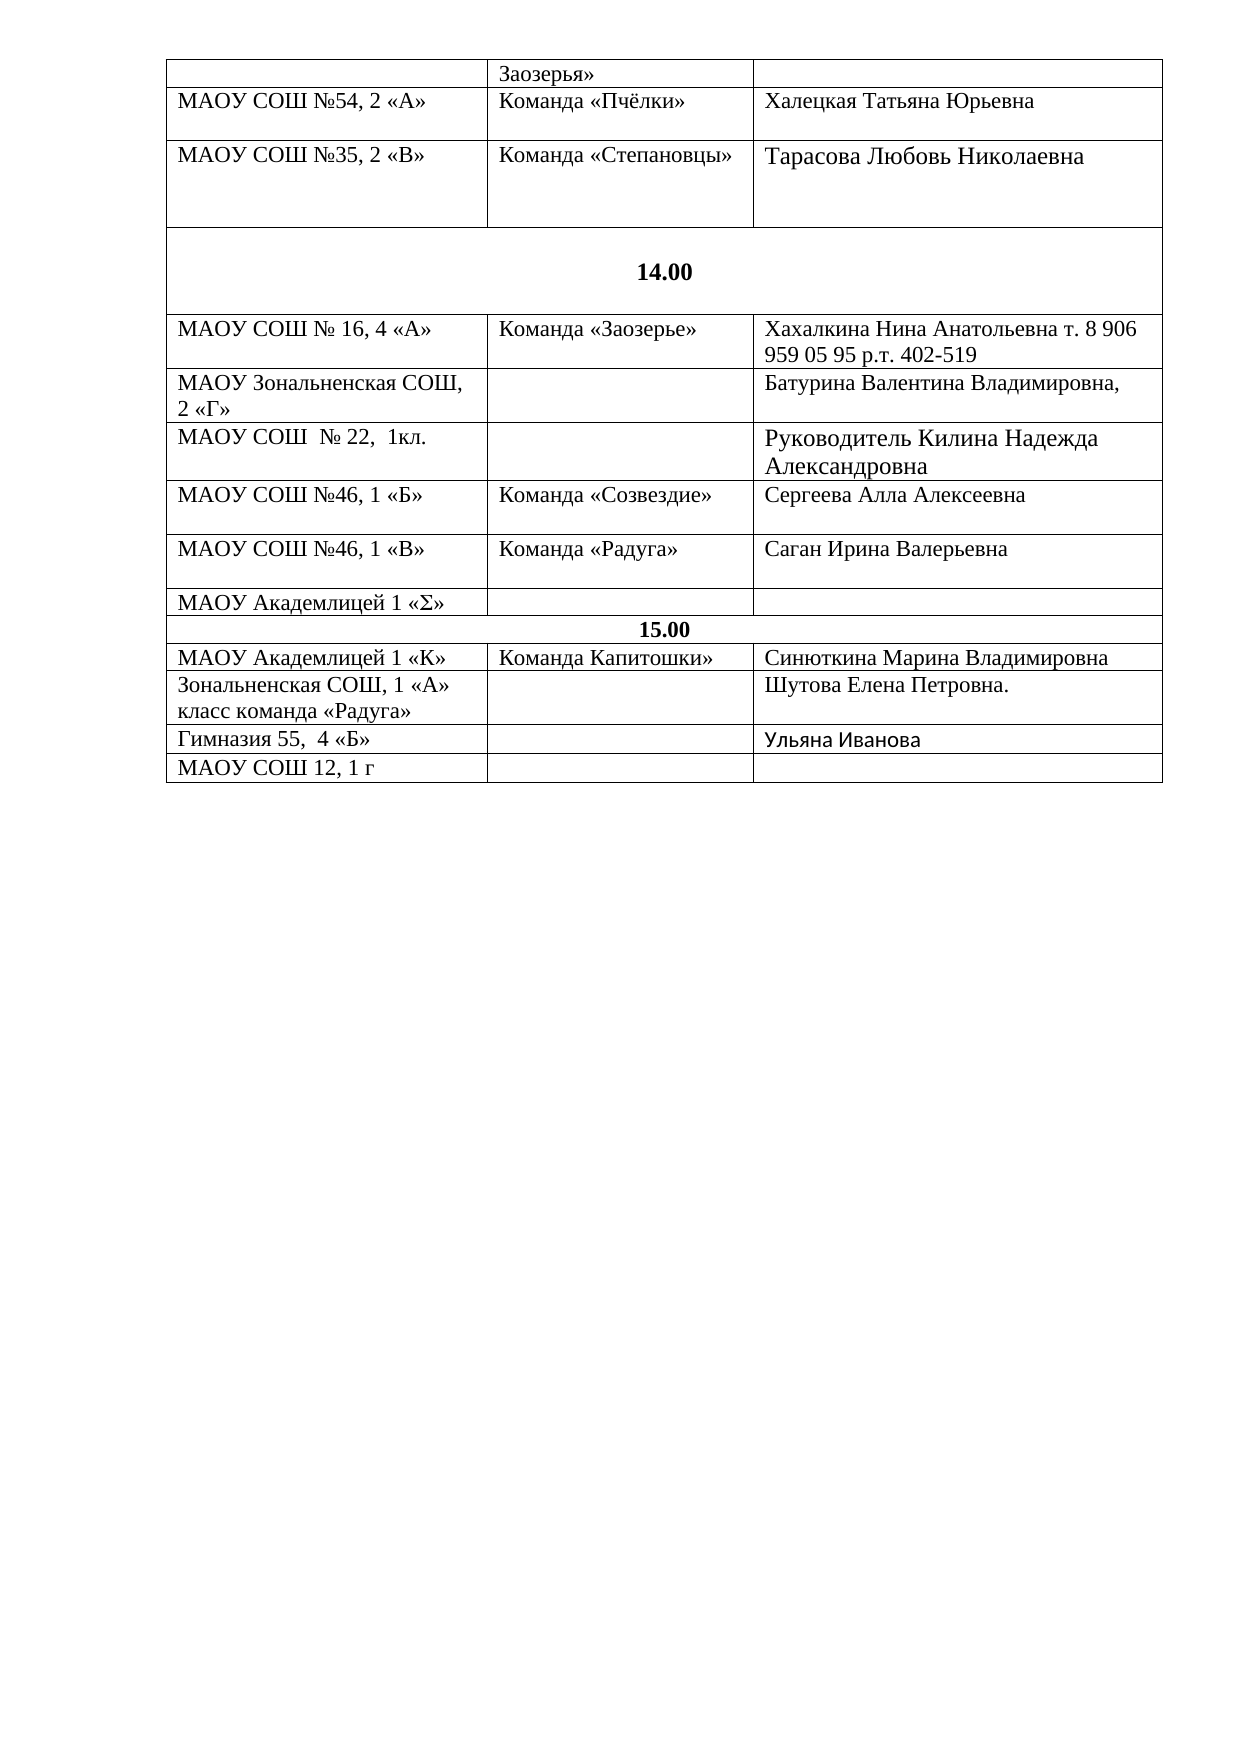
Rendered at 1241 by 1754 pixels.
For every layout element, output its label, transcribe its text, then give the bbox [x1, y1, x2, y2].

table_cell 15.00 [167, 616, 1162, 642]
table_cell МАОУ СОШ №46, 1 «Б» [167, 481, 487, 534]
table_cell 14.00 [167, 228, 1162, 314]
table_cell Команда Капитошки» [488, 644, 753, 670]
table_cell Сергеева Алла Алексеевна [754, 481, 1162, 534]
table_cell МАОУ Зональненская СОШ, 2 «Г» [167, 369, 487, 422]
table_cell МАОУ СОШ №46, 1 «В» [167, 535, 487, 588]
table_cell Команда «Созвездие» [488, 481, 753, 534]
table_cell [488, 671, 753, 724]
table_cell [488, 423, 753, 480]
table_cell МАОУ СОШ №35, 2 «В» [167, 141, 487, 227]
table_cell [488, 589, 753, 615]
table_cell Гимназия 55, 4 «Б» [167, 725, 487, 753]
table_cell МАОУ СОШ № 22, 1кл. [167, 423, 487, 480]
table_cell Тарасова Любовь Николаевна [754, 141, 1162, 227]
table_cell Батурина Валентина Владимировна, [754, 369, 1162, 422]
table_cell Шутова Елена Петровна. [754, 671, 1162, 724]
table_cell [754, 60, 1162, 87]
table_cell МАОУ СОШ 12, 1 г [167, 754, 487, 782]
table_cell Саган Ирина Валерьевна [754, 535, 1162, 588]
table_cell Синюткина Марина Владимировна [754, 644, 1162, 670]
table_cell Руководитель Килина Надежда Александровна [754, 423, 1162, 480]
table_cell Команда «Радуга» [488, 535, 753, 588]
table_cell МАОУ СОШ №54, 2 «А» [167, 88, 487, 140]
table_cell Ульяна Иванова [754, 725, 1162, 753]
table_cell [488, 369, 753, 422]
table_cell Команда «Пчёлки» [488, 88, 753, 140]
table_cell МАОУ Академлицей 1 «К» [167, 644, 487, 670]
table_cell Команда «Степановцы» [488, 141, 753, 227]
table_cell Команда «Заозерье» [488, 315, 753, 368]
table_cell Зональненская СОШ, 1 «А» класс команда «Радуга» [167, 671, 487, 724]
table_cell МАОУ СОШ № 16, 4 «А» [167, 315, 487, 368]
table_cell [488, 725, 753, 753]
table_cell Хахалкина Нина Анатольевна т. 8 906 959 05 95 р.т. 402-519 [754, 315, 1162, 368]
table_cell Халецкая Татьяна Юрьевна [754, 88, 1162, 140]
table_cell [167, 60, 487, 87]
table_cell [754, 589, 1162, 615]
table_cell [754, 754, 1162, 782]
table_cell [488, 60, 753, 87]
table_cell [488, 754, 753, 782]
table_cell МАОУ Академлицей 1 «» [167, 589, 487, 615]
